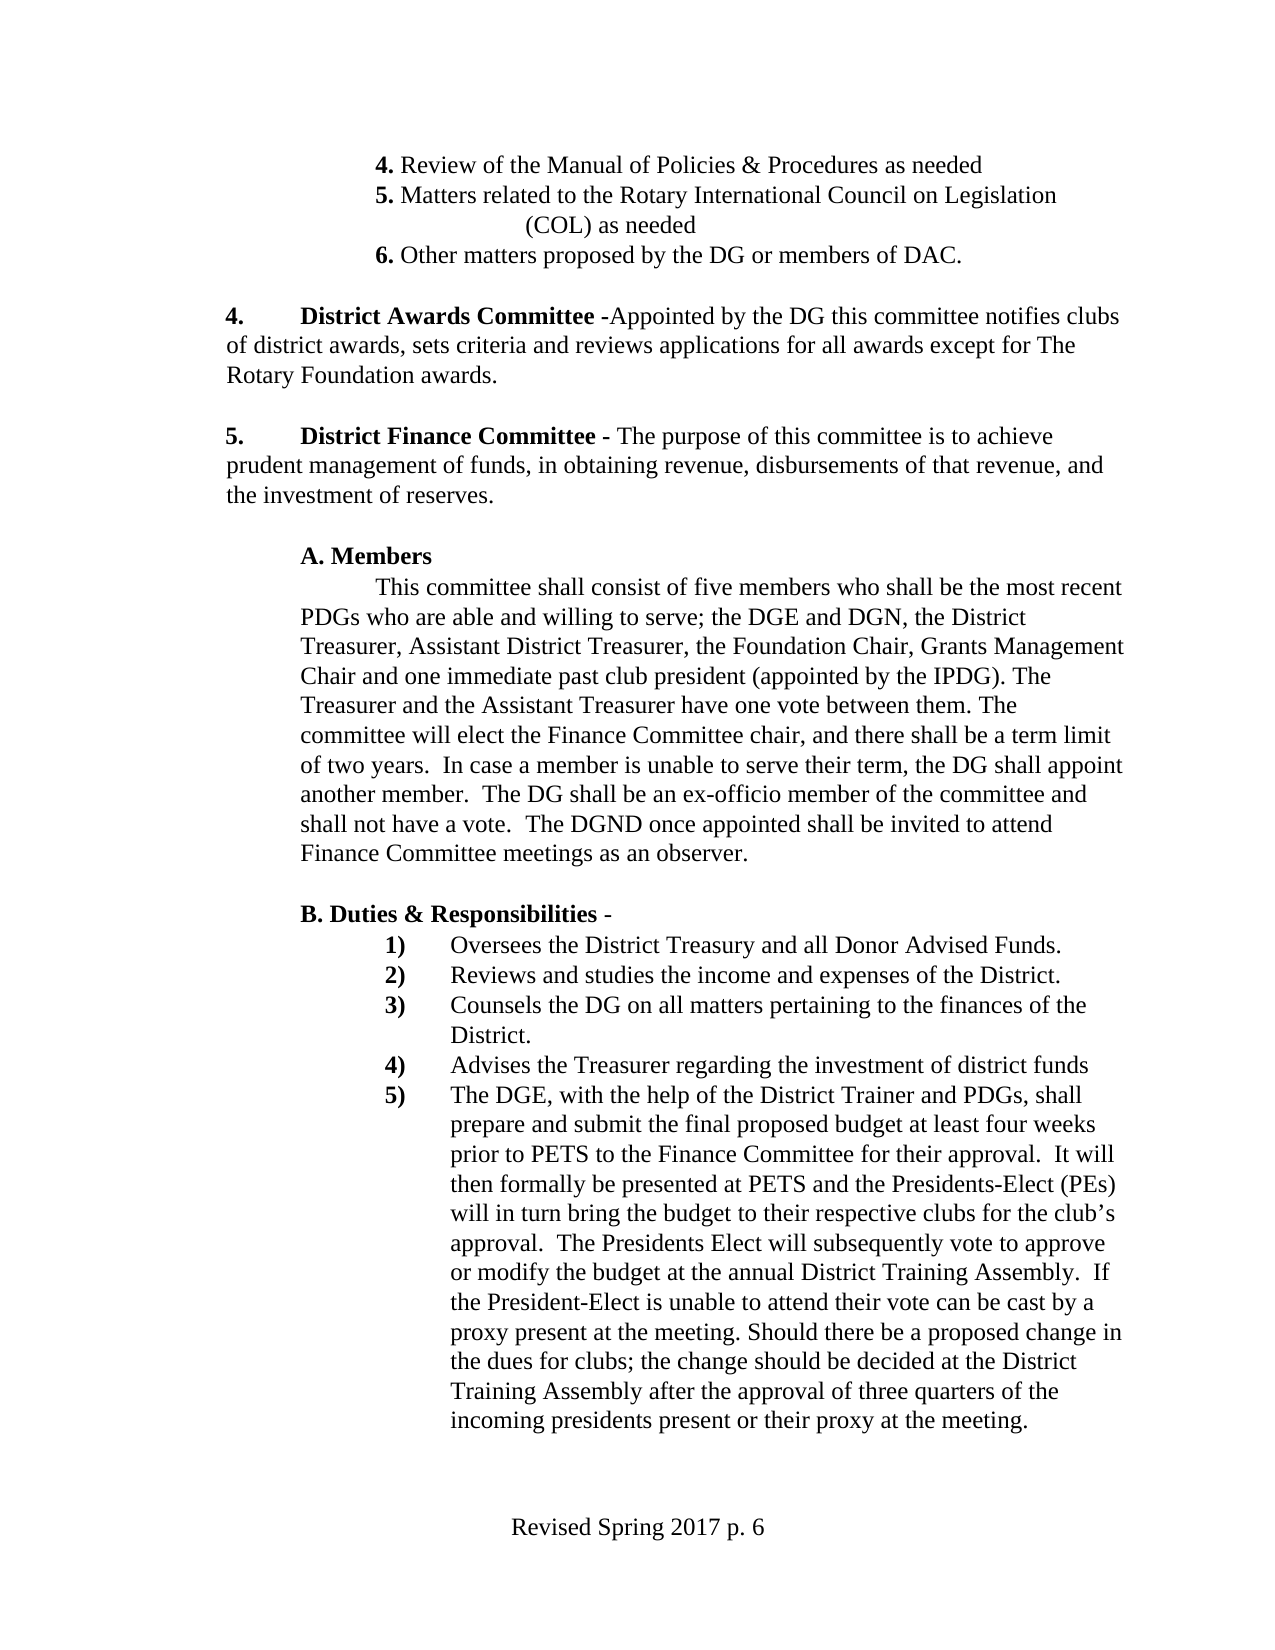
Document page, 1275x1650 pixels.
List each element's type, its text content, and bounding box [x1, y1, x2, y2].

list Oversees the District Treasury and all Donor Advised Funds. [309, 930, 1124, 959]
list Reviews and studies the income and expenses of the District. [309, 960, 1124, 989]
list The DGE, with the help of the District Trainer and PDGs, shall prepare and submit the final proposed budget at least four weeks prior to PETS to the Finance Committee for their approval. It will then formally be presented at PETS and the Presidents-Elect (PEs) will in turn bring the budget to their respective clubs for the club’s approval. The Presidents Elect will subsequently vote to approve or modify the budget at the annual District Training Assembly. If the President-Elect is unable to attend their vote can be cast by a proxy present at the meeting. Should there be a proposed change in the dues for clubs; the change should be decided at the District Training Assembly after the approval of three quarters of the incoming presidents present or their proxy at the meeting. [309, 1080, 1124, 1434]
list District Awards Committee -Appointed by the DG this committee notifies clubs of district awards, sets criteria and reviews applications for all awards except for The Rotary Foundation awards. [225, 301, 1124, 389]
list District Finance Committee - The purpose of this committee is to achieve prudent management of funds, in obtaining revenue, disbursements of that revenue, and the investment of reserves. [225, 421, 1124, 509]
text This committee shall consist of five members who shall be the most recent PDGs who are able and willing to serve; the DGE and DGN, the District Treasurer, Assistant District Treasurer, the Foundation Chair, Grants Management Chair and one immediate past club president (appointed by the IPDG). The Treasurer and the Assistant Treasurer have one vote between them. The committee will elect the Finance Committee chair, and there shall be a term limit of two years. In case a member is unable to serve their term, the DG shall appoint another member. The DG shall be an ex-officio member of the committee and shall not have a vote. The DGND once appointed shall be invited to attend Finance Committee meetings as an observer. [300, 572, 1124, 867]
text (COL) as needed [225, 210, 1125, 239]
list Matters related to the Rotary International Council on Legislation [375, 180, 1124, 209]
list Other matters proposed by the DG or members of DAC. [375, 240, 1124, 269]
list Review of the Manual of Policies & Procedures as needed [375, 150, 1124, 179]
list Advises the Treasurer regarding the investment of district funds [309, 1050, 1124, 1079]
list Counsels the DG on all matters pertaining to the finances of the [309, 990, 1124, 1019]
text District. [150, 1020, 1125, 1049]
subtitle B. Duties & Responsibilities - [300, 899, 1125, 928]
subtitle A. Members [300, 541, 1125, 570]
